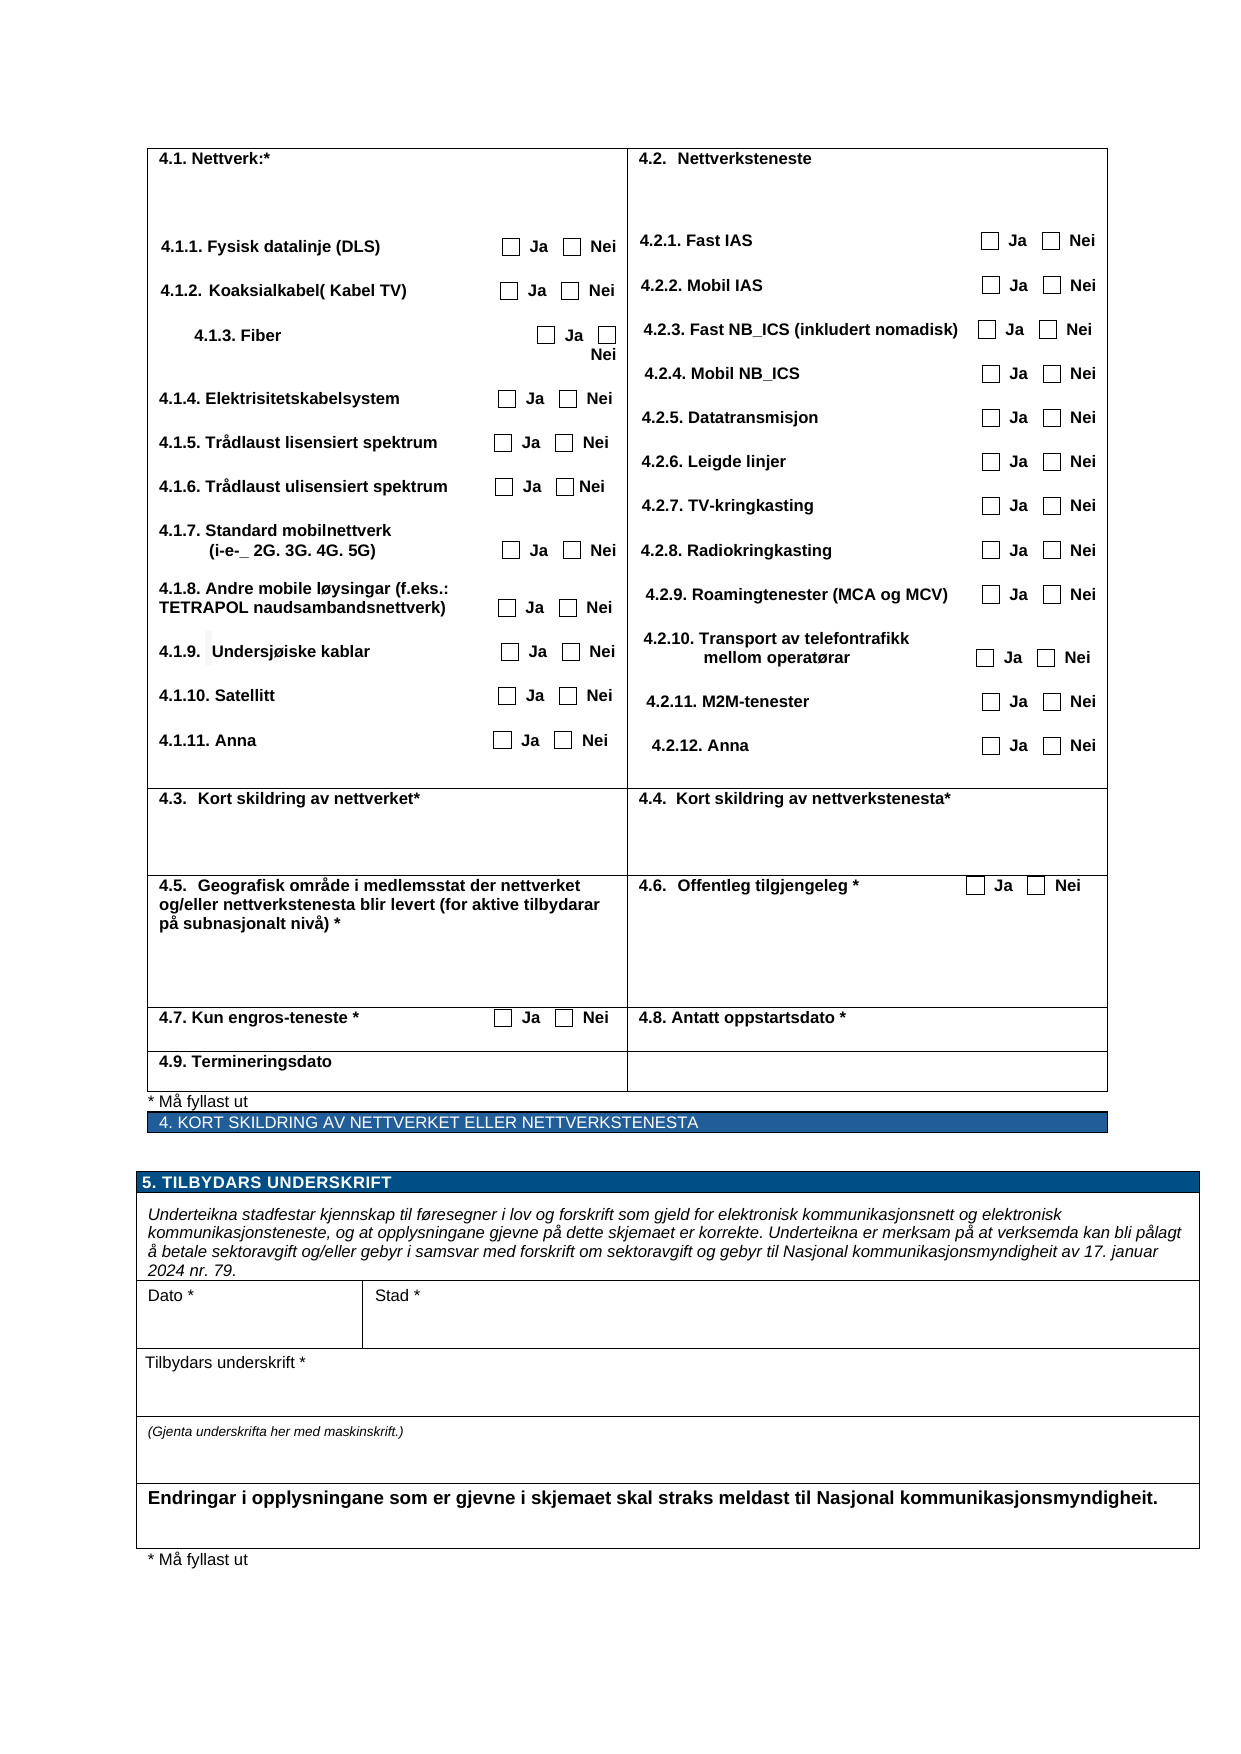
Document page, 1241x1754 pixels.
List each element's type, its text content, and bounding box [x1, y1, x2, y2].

table_cell Dato * [137, 1281, 362, 1348]
table_header 4. KORT SKILDRING AV NETTVERKET ELLER NETTVERKSTENESTA [148, 1113, 1107, 1132]
table_cell (Gjenta underskrifta her med maskinskrift.) [137, 1417, 1199, 1483]
table_header 4.2. Nettverksteneste 4.2.1. Fast IAS Ja Nei 4.2.2. Mobil IAS Ja Nei 4.2.3. Fast NB_ICS (inkludert nomadisk) Ja Nei 4.2.4. Mobil NB_ICS Ja Nei 4.2.5. Datatransmisjon Ja Nei 4.2.6. Leigde linjer Ja Nei 4.2.7. TV-kringkasting Ja Nei 4.2.8. Radiokringkasting Ja Nei 4.2.9. Roamingtenester (MCA og MCV) Ja Nei 4.2.10. Transport av telefontrafikk mellom operatørar Ja Nei 4.2.11. M2M-tenester Ja Nei 4.2.12. Anna Ja Nei [628, 149, 1107, 788]
table_cell 4.5. Geografisk område i medlemsstat der nettverket og/eller nettverkstenesta blir levert (for aktive tilbydarar på subnasjonalt nivå) * [148, 876, 627, 1007]
table_cell Stad * [363, 1281, 1199, 1348]
table_cell [628, 1052, 1107, 1091]
text * Må fyllast ut [148, 1549, 1093, 1568]
table_cell Underteikna stadfestar kjennskap til føresegner i lov og forskrift som gjeld for elektronisk kommunikasjonsnett og elektronisk kommunikasjonsteneste, og at opplysningane gjevne på dette skjemaet er korrekte. Underteikna er merksam på at verksemda kan bli pålagt å betale sektoravgift og/eller gebyr i samsvar med forskrift om sektoravgift og gebyr til Nasjonal kommunikasjonsmyndigheit av 17. januar 2024 nr. 79. [137, 1193, 1199, 1280]
table_cell 4.7. Kun engros-teneste * Ja Nei [148, 1008, 627, 1051]
table_header 4.1. Nettverk:* 4.1.1. Fysisk datalinje (DLS) Ja Nei 4.1.2. Koaksialkabel( Kabel TV) Ja Nei 4.1.3. Fiber Ja Nei 4.1.4. Elektrisitetskabelsystem Ja Nei 4.1.5. Trådlaust lisensiert spektrum Ja Nei 4.1.6. Trådlaust ulisensiert spektrum Ja Nei 4.1.7. Standard mobilnettverk (i-e-_ 2G. 3G. 4G. 5G) Ja Nei 4.1.8. Andre mobile løysingar (f.eks.: TETRAPOL naudsambandsnettverk) Ja Nei 4.1.9. Undersjøiske kablar Ja Nei 4.1.10. Satellitt Ja Nei 4.1.11. Anna Ja Nei [148, 149, 627, 788]
table_cell Endringar i opplysningane som er gjevne i skjemaet skal straks meldast til Nasjonal kommunikasjonsmyndigheit. [137, 1484, 1199, 1548]
table_cell 4.9. Termineringsdato [148, 1052, 627, 1091]
table_cell 4.4. Kort skildring av nettverkstenesta* [628, 789, 1107, 874]
table_cell 4.3. Kort skildring av nettverket* [148, 789, 627, 874]
text * Må fyllast ut [148, 1092, 1093, 1111]
table_cell 4.6. Offentleg tilgjengeleg * Ja Nei [628, 876, 1107, 1007]
table_cell 4.8. Antatt oppstartsdato * [628, 1008, 1107, 1051]
table_cell Tilbydars underskrift * [137, 1349, 1199, 1416]
table_header 5. TILBYDARS UNDERSKRIFT [137, 1172, 1199, 1192]
